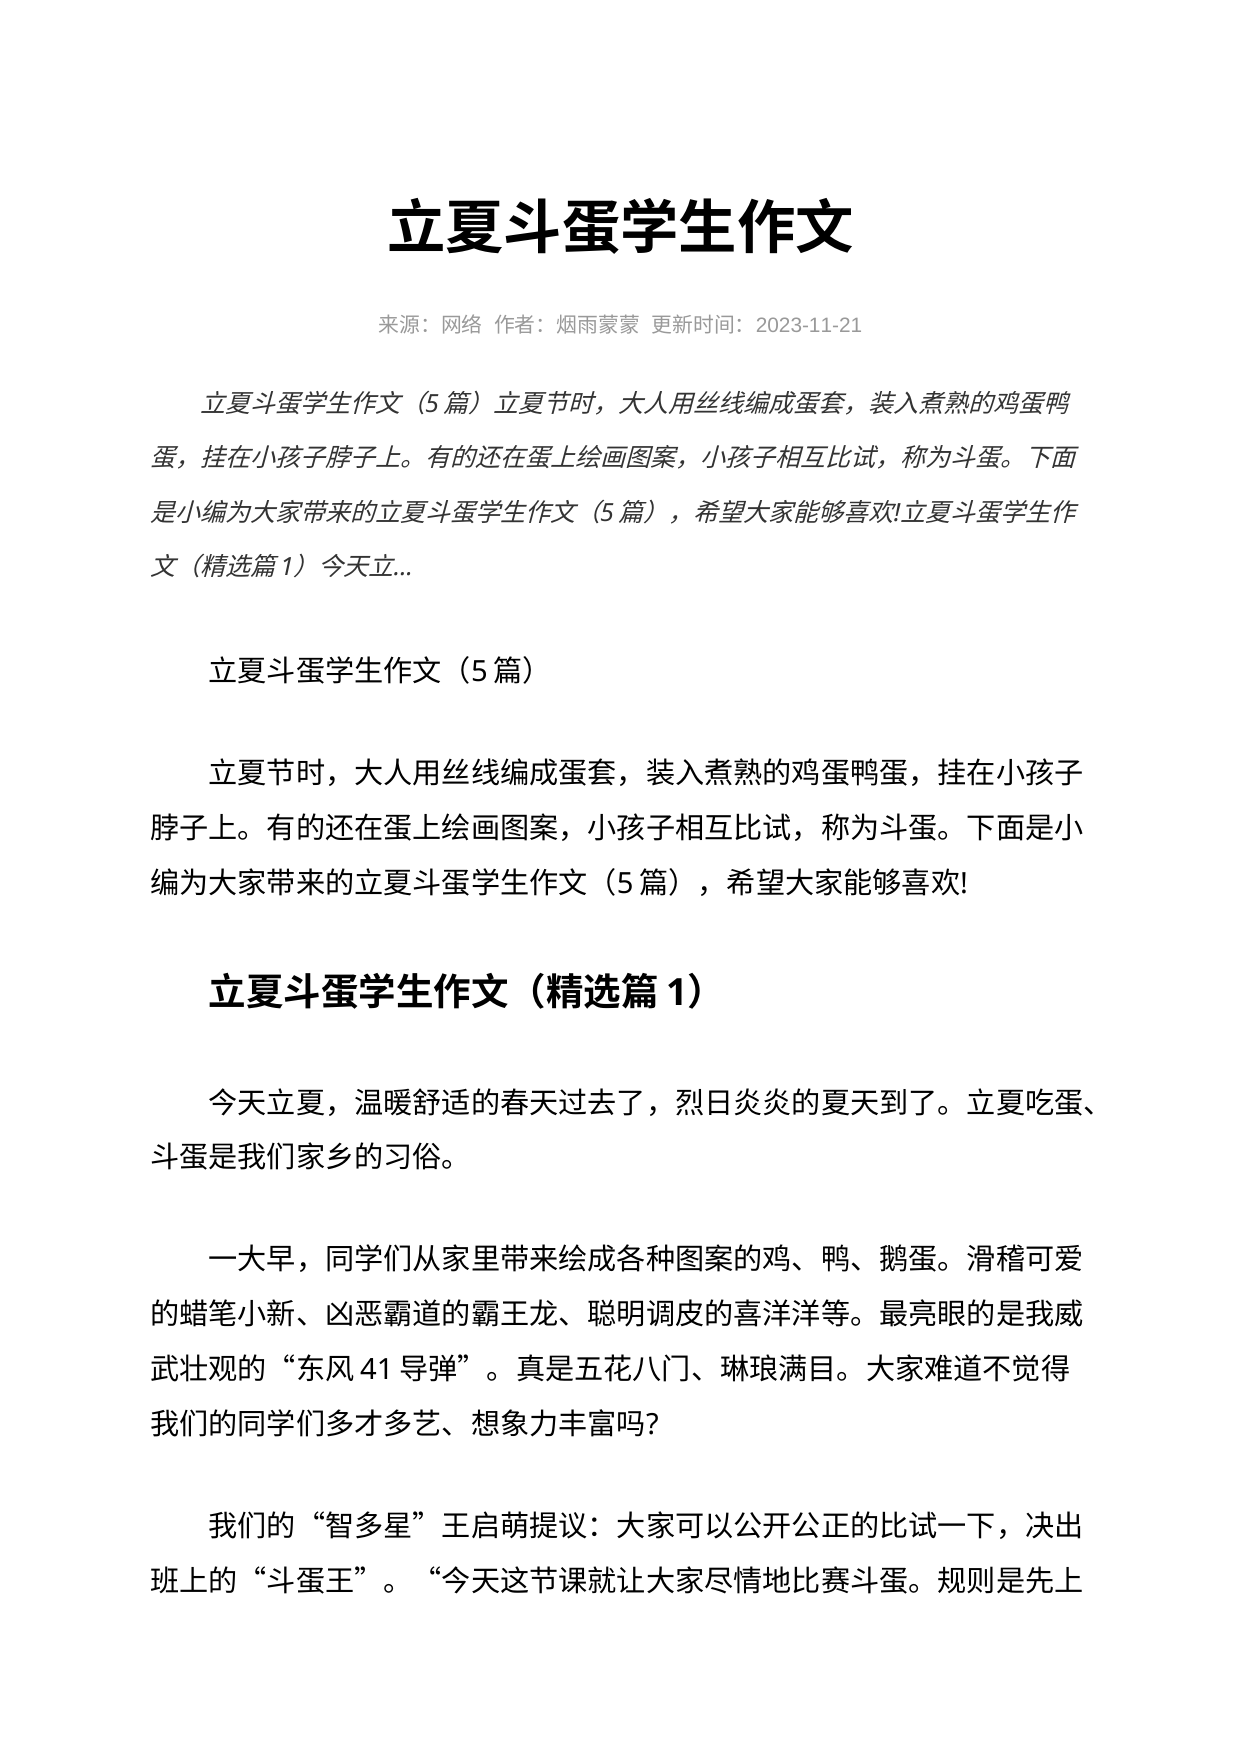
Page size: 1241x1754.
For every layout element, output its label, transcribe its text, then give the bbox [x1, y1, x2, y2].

text 立夏斗蛋学生作文（精选篇1） [150, 962, 1090, 1016]
text 来源：网络 作者：烟雨蒙蒙 更新时间：2023-11-21 [150, 313, 1090, 337]
text 立夏斗蛋学生作文（5篇）立夏节时，大人用丝线编成蛋套，装入煮熟的鸡蛋鸭蛋，挂在小孩子脖子上。有的还在蛋上绘画图案，小孩子相互比试，称为斗蛋。下面是小编为大家带来的立夏斗蛋学生作文（5篇），希望大家能够喜欢!立夏斗蛋学生作文（精选篇1）今天立... [150, 383, 1090, 583]
text 一大早，同学们从家里带来绘成各种图案的鸡、鸭、鹅蛋。滑稽可爱的蜡笔小新、凶恶霸道的霸王龙、聪明调皮的喜洋洋等。最亮眼的是我威武壮观的“东风41导弹”。真是五花八门、琳琅满目。大家难道不觉得我们的同学们多才多艺、想象力丰富吗? [150, 1236, 1090, 1443]
text 今天立夏，温暖舒适的春天过去了，烈日炎炎的夏天到了。立夏吃蛋、斗蛋是我们家乡的习俗。 [150, 1079, 1090, 1176]
subtitle 立夏斗蛋学生作文 [150, 181, 1090, 266]
text 立夏斗蛋学生作文（5篇） [150, 648, 1090, 690]
text 立夏节时，大人用丝线编成蛋套，装入煮熟的鸡蛋鸭蛋，挂在小孩子脖子上。有的还在蛋上绘画图案，小孩子相互比试，称为斗蛋。下面是小编为大家带来的立夏斗蛋学生作文（5篇），希望大家能够喜欢! [150, 750, 1090, 902]
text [150, 1503, 1090, 1600]
